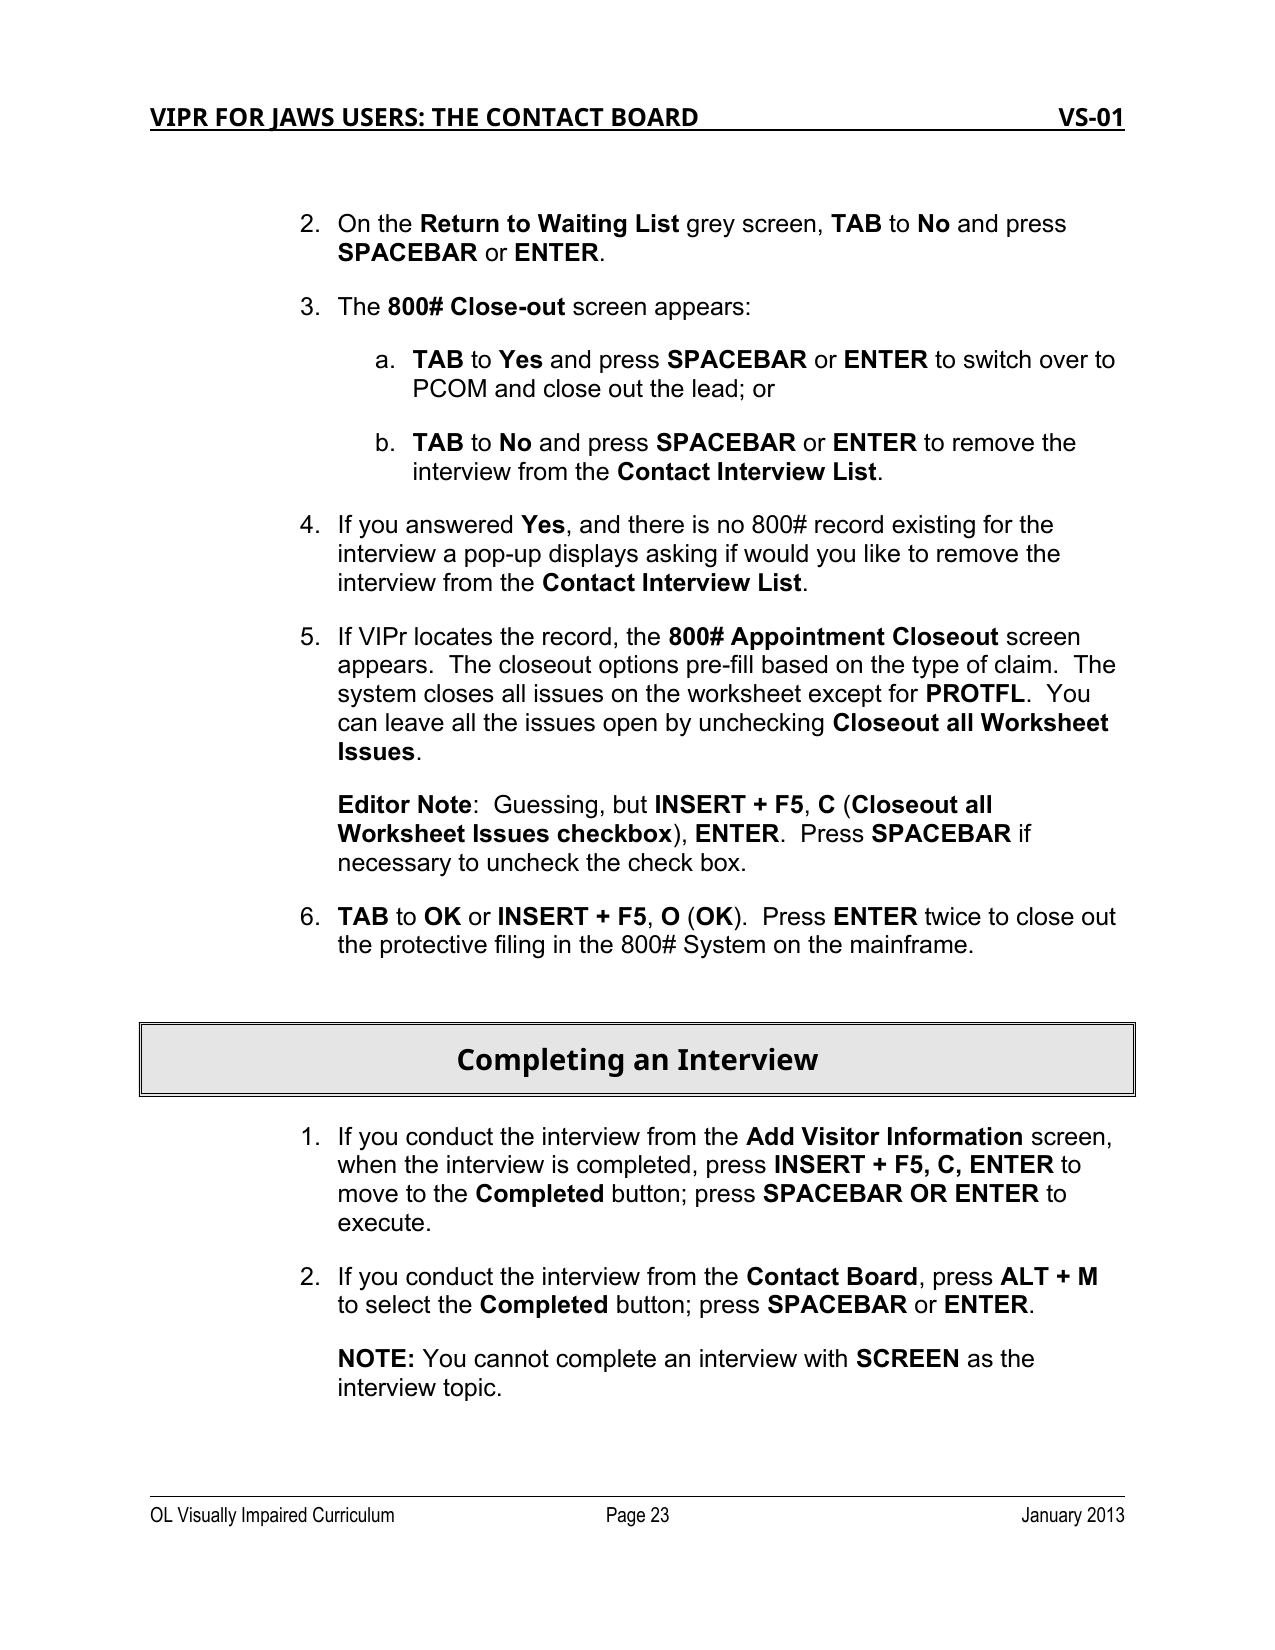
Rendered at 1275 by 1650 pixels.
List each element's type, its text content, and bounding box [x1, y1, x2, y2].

text NOTE: You cannot complete an interview with SCREEN as the interview topic. [337, 1344, 1125, 1402]
list Editor Note: Guessing, but Insert + F5, C (Closeout all Worksheet Issues checkbox), Enter. Press Spacebar if necessary to uncheck the check box. [337, 790, 1125, 877]
list Tab to Yes and press Spacebar or Enter to switch over to PCOM and close out the lead; or [375, 345, 1125, 403]
list The 800# Close-out screen appears: [300, 292, 1125, 320]
list Tab to OK or Insert + F5, O (OK). Press Enter twice to close out the protective filing in the 800# System on the mainframe. [300, 902, 1125, 959]
list On the Return to Waiting List grey screen, Tab to No and press Spacebar or Enter. [300, 209, 1125, 267]
list If you conduct the interview from the Add Visitor Information screen, when the interview is completed, press Insert + F5, C, Enter to move to the Completed button; press SPACEBAR or Enter to execute. [300, 1122, 1125, 1237]
list If you conduct the interview from the Contact Board, press Alt + M to select the Completed button; press Spacebar or Enter. [300, 1262, 1125, 1319]
list If you answered Yes, and there is no 800# record existing for the interview a pop-up displays asking if would you like to remove the interview from the Contact Interview List. [300, 510, 1125, 597]
subtitle Completing an Interview [142, 1025, 1133, 1093]
list If VIPr locates the record, the 800# Appointment Closeout screen appears. The closeout options pre-fill based on the type of claim. The system closes all issues on the worksheet except for PROTFL. You can leave all the issues open by unchecking Closeout all Worksheet Issues. [300, 622, 1125, 765]
list Tab to No and press Spacebar or Enter to remove the interview from the Contact Interview List. [375, 428, 1125, 485]
